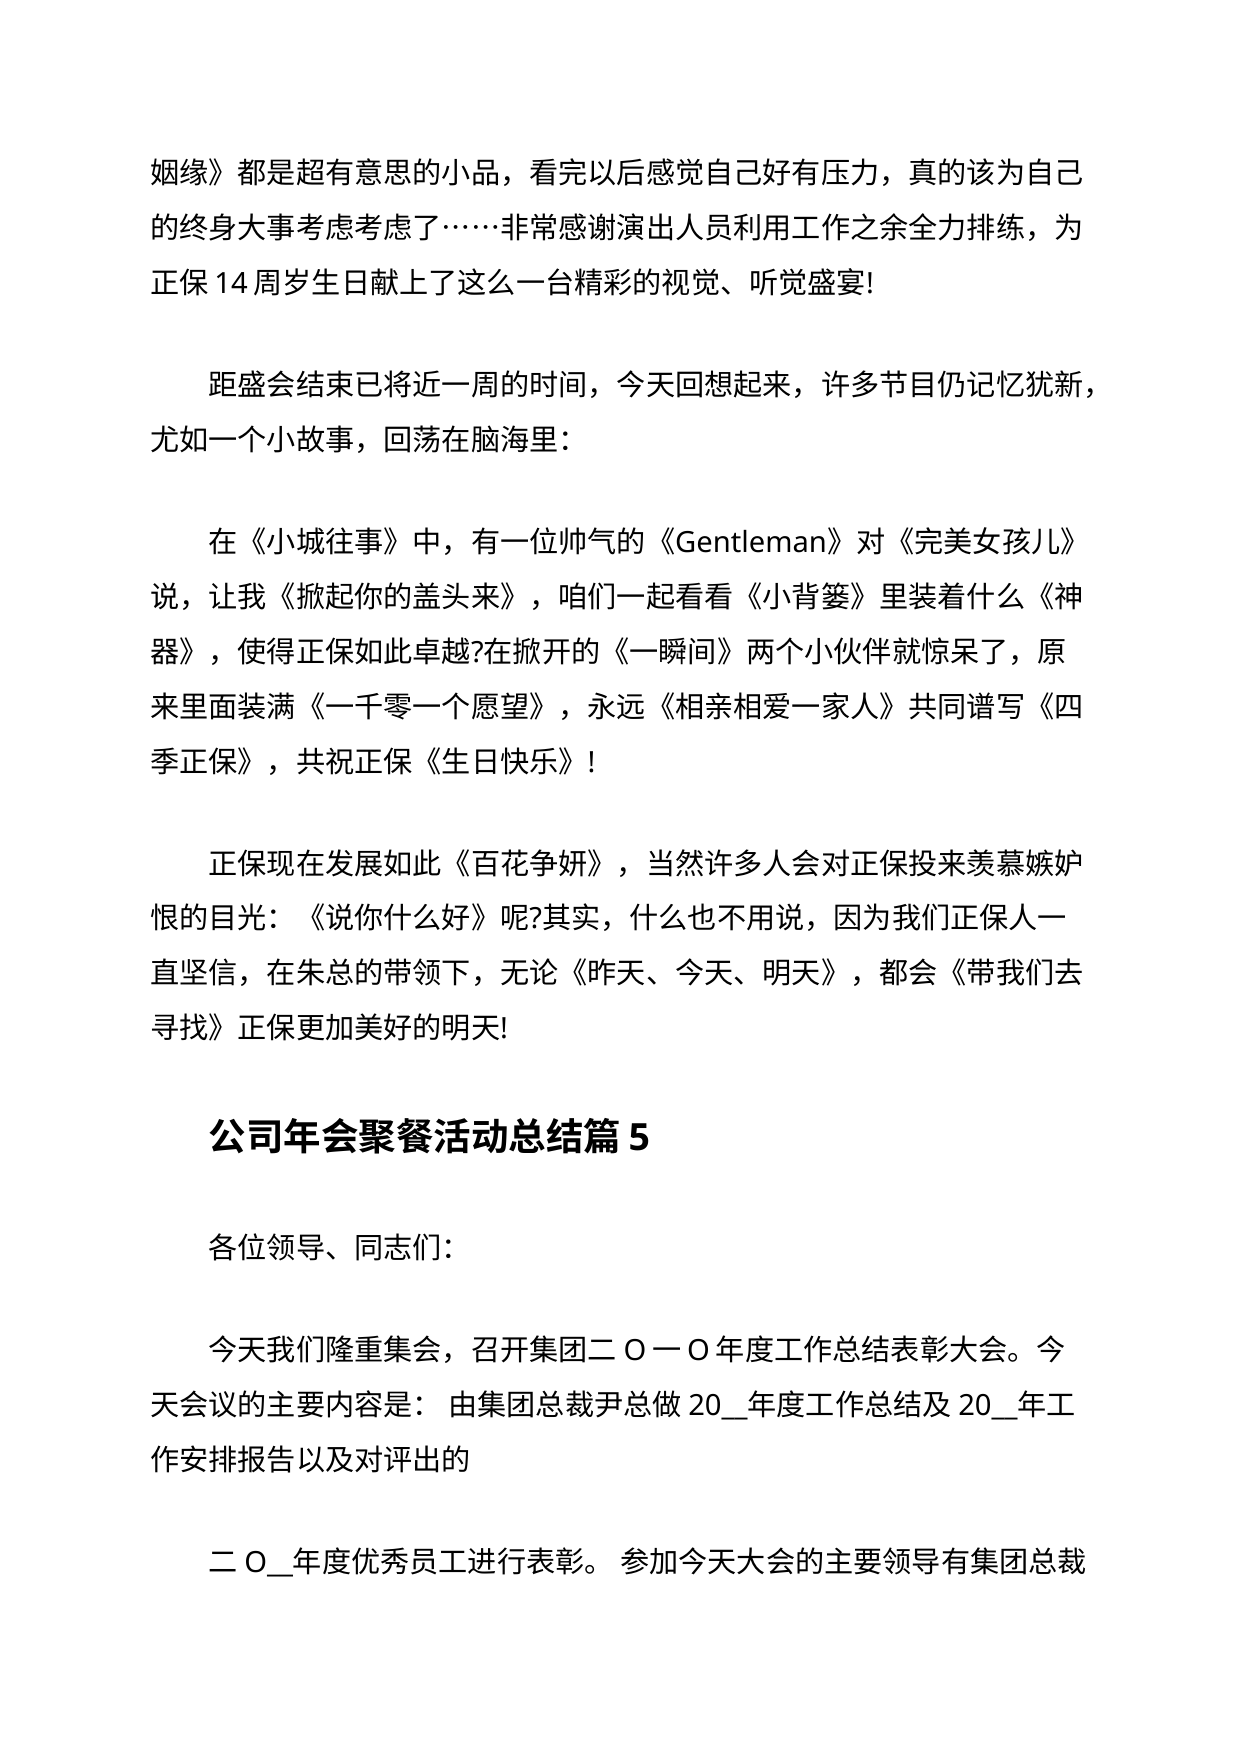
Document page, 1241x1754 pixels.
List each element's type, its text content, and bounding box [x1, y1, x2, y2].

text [150, 150, 1090, 302]
text 正保现在发展如此《百花争妍》，当然许多人会对正保投来羡慕嫉妒恨的目光：《说你什么好》呢?其实，什么也不用说，因为我们正保人一直坚信，在朱总的带领下，无论《昨天、今天、明天》，都会《带我们去寻找》正保更加美好的明天! [150, 840, 1090, 1047]
text 各位领导、同志们： [150, 1224, 1090, 1267]
text 在《小城往事》中，有一位帅气的《Gentleman》对《完美女孩儿》说，让我《掀起你的盖头来》，咱们一起看看《小背篓》里装着什么《神器》，使得正保如此卓越?在掀开的《一瞬间》两个小伙伴就惊呆了，原来里面装满《一千零一个愿望》，永远《相亲相爱一家人》共同谱写《四季正保》，共祝正保《生日快乐》! [150, 518, 1090, 781]
text 今天我们隆重集会，召开集团二 O一O年度工作总结表彰大会。今天会议的主要内容是： 由集团总裁尹总做 20__年度工作总结及 20__年工作安排报告以及对评出的 [150, 1326, 1090, 1479]
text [150, 1538, 1090, 1581]
text 距盛会结束已将近一周的时间，今天回想起来，许多节目仍记忆犹新，尤如一个小故事，回荡在脑海里： [150, 362, 1090, 459]
text 公司年会聚餐活动总结篇5 [150, 1107, 1090, 1161]
